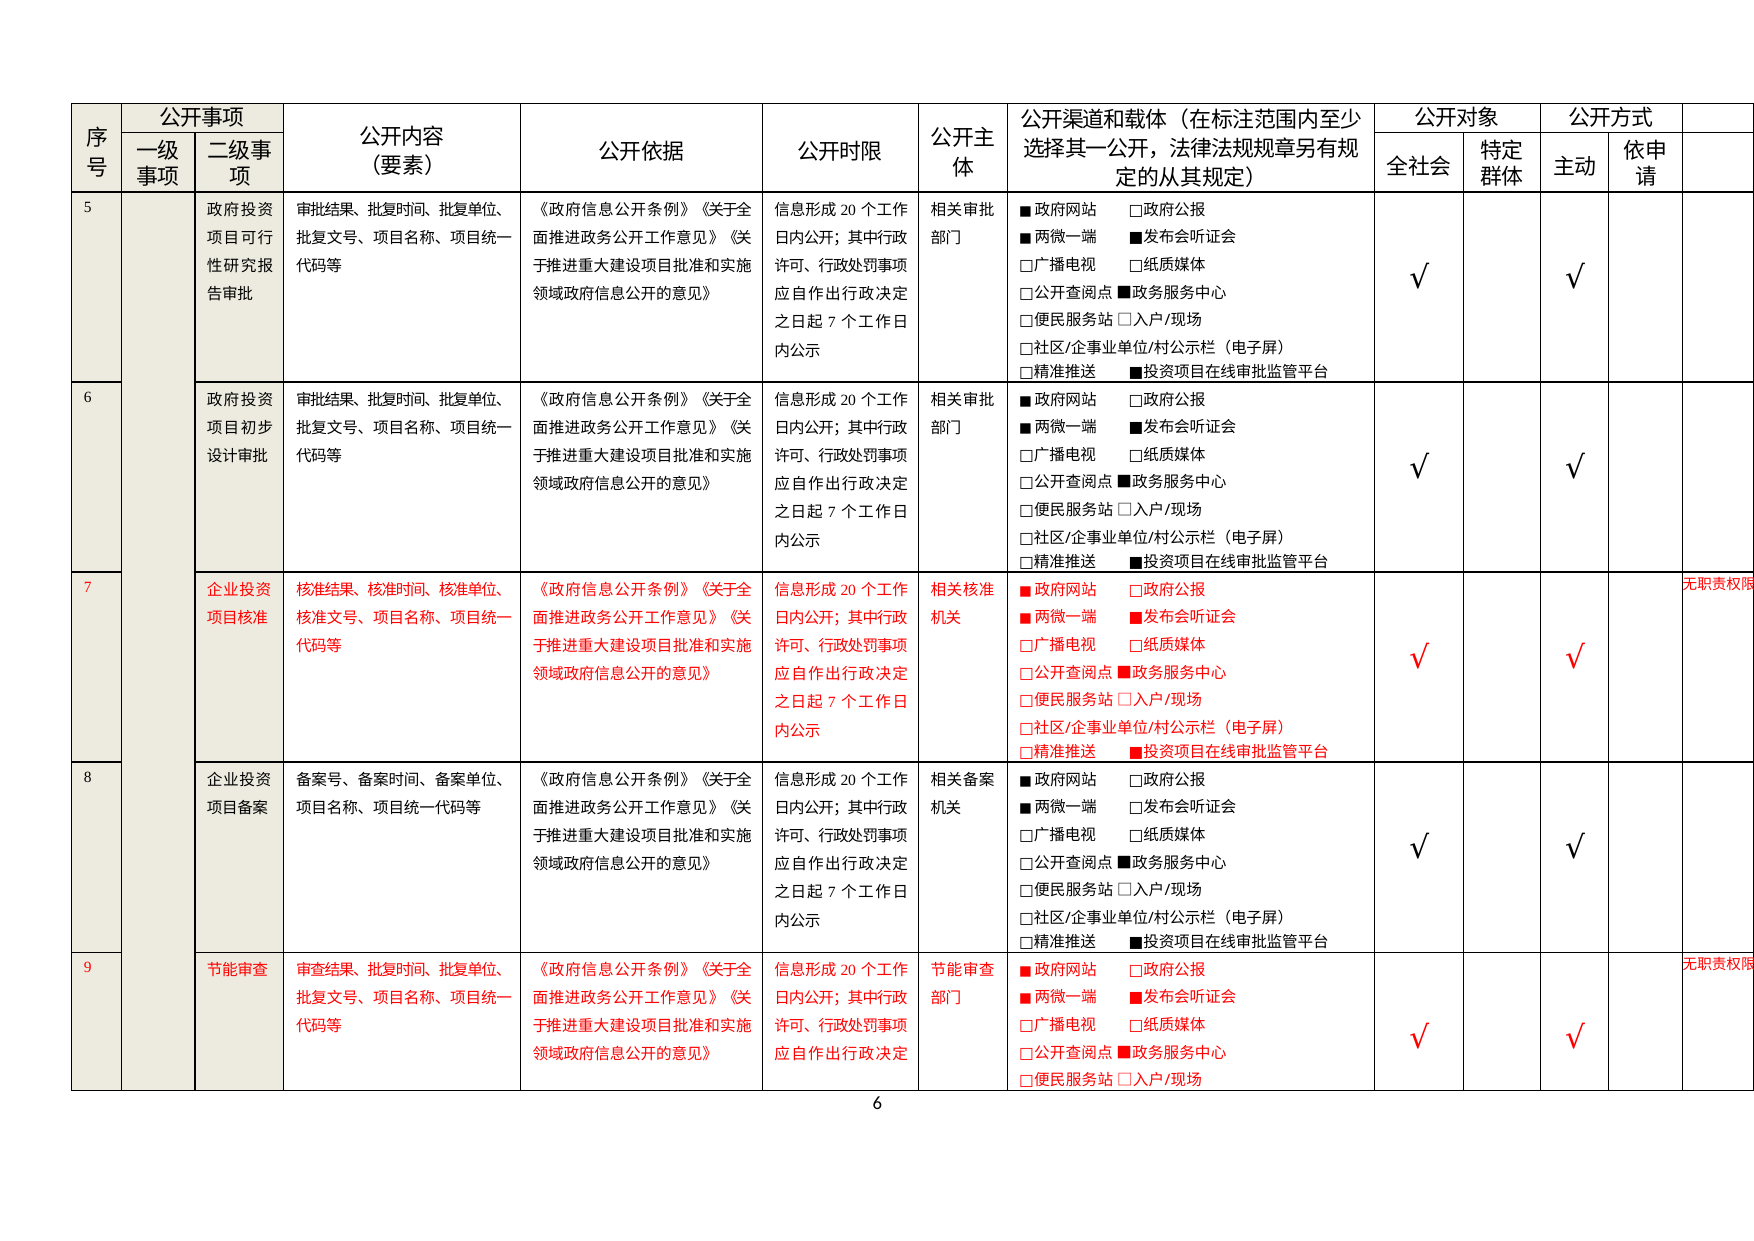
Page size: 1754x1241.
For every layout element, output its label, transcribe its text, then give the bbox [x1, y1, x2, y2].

table_header 公开渠道和载体（在标注范围内至少选择其一公开，法律法规规章另有规定的从其规定） [1008, 104, 1374, 191]
table_cell 信息形成 20 个工作日内公开；其中行政许可、行政处罚事项应自作出行政决定之日起 7 个工作日内公示 [763, 573, 918, 761]
table_cell [1609, 573, 1682, 761]
table_cell [1683, 763, 1753, 952]
table_cell 9 [72, 953, 121, 1090]
table_cell 8 [72, 763, 121, 952]
table_cell 政府投资项目可行性研究报告审批 [196, 193, 283, 381]
table_cell 节能审查部门 [919, 953, 1007, 1090]
table_cell 相关审批部门 [919, 383, 1007, 571]
table_cell 相关审批部门 [919, 193, 1007, 381]
table_cell 企业投资项目核准 [196, 573, 283, 761]
table_cell 《政府信息公开条例》《关于全面推进政务公开工作意见》《关于推进重大建设项目批准和实施领域政府信息公开的意见》 [521, 573, 762, 761]
table_header [1683, 104, 1753, 132]
table_header 序号 [72, 104, 121, 191]
table_cell √ [1541, 953, 1608, 1090]
table_cell 信息形成 20 个工作日内公开；其中行政许可、行政处罚事项应自作出行政决定之日起 7 个工作日内公示 [763, 383, 918, 571]
table_cell [1683, 383, 1753, 571]
table_cell √ [1375, 953, 1463, 1090]
table_cell 无职责权限 [1683, 953, 1753, 1090]
table_cell 6 [72, 383, 121, 571]
table_cell 企业投资项目备案 [196, 763, 283, 952]
table_cell 政府网站 □政府公报 两微一端 ■发布会听证会 □广播电视 □纸质媒体 □公开查阅点 ■政务服务中心 □便民服务站 □入户/现场 □社区/企事业单位/村公示栏（电子屏） □精准推送 ■投资项目在线审批监管平台 [1008, 193, 1374, 381]
table_cell 特定 群体 [1464, 133, 1540, 191]
table_cell [1609, 193, 1682, 381]
table_cell 5 [72, 193, 121, 381]
table_cell [1464, 383, 1540, 571]
table_header 公开主体 [919, 104, 1007, 191]
table_cell √ [1375, 573, 1463, 761]
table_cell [521, 953, 762, 1090]
table_cell 主动 [1541, 133, 1608, 191]
table_cell 全社会 [1375, 133, 1463, 191]
table_cell 政府网站 □政府公报 两微一端 ■发布会听证会 □广播电视 □纸质媒体 □公开查阅点 ■政务服务中心 □便民服务站 □入户/现场 □社区/企事业单位/村公示栏（电子屏） □精准推送 ■投资项目在线审批监管平台 [1008, 383, 1374, 571]
table_cell 审批结果、批复时间、批复单位、批复文号、项目名称、项目统一代码等 [284, 383, 520, 571]
table_cell 《政府信息公开条例》《关于全面推进政务公开工作意见》《关于推进重大建设项目批准和实施领域政府信息公开的意见》 [521, 193, 762, 381]
table_header 公开时限 [763, 104, 918, 191]
table_cell 政府网站 □政府公报 两微一端 □发布会听证会 □广播电视 □纸质媒体 □公开查阅点 ■政务服务中心 □便民服务站 □入户/现场 □社区/企事业单位/村公示栏（电子屏） □精准推送 ■投资项目在线审批监管平台 [1008, 763, 1374, 952]
table_cell [1609, 953, 1682, 1090]
table_cell 依申 请 [1609, 133, 1682, 191]
table_cell [1683, 133, 1753, 191]
table_cell 审批结果、批复时间、批复单位、批复文号、项目名称、项目统一代码等 [284, 193, 520, 381]
table_cell [1609, 383, 1682, 571]
table_header 公开依据 [521, 104, 762, 191]
table_cell 二级事 项 [196, 133, 283, 191]
table_cell 7 [72, 573, 121, 761]
table_header 公开事项 [122, 104, 283, 132]
table_cell 信息形成 20 个工作日内公开；其中行政许可、行政处罚事项应自作出行政决定之日起 7 个工作日内公示 [763, 763, 918, 952]
table_cell √ [1375, 763, 1463, 952]
table_cell 《政府信息公开条例》《关于全面推进政务公开工作意见》《关于推进重大建设项目批准和实施领域政府信息公开的意见》 [521, 763, 762, 952]
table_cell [1008, 953, 1374, 1090]
table_cell 《政府信息公开条例》《关于全面推进政务公开工作意见》《关于推进重大建设项目批准和实施领域政府信息公开的意见》 [521, 383, 762, 571]
table_cell 信息形成 20 个工作日内公开；其中行政许可、行政处罚事项应自作出行政决定之日起 7 个工作日内公示 [763, 193, 918, 381]
table_cell √ [1541, 763, 1608, 952]
table_cell 政府投资项目初步设计审批 [196, 383, 283, 571]
table_cell √ [1541, 193, 1608, 381]
table_cell 节能审查 [196, 953, 283, 1090]
table_cell √ [1541, 383, 1608, 571]
table_cell 无职责权限 [1683, 573, 1753, 761]
table_cell √ [1375, 383, 1463, 571]
table_cell 一级 事项 [122, 133, 194, 191]
table_cell [122, 193, 194, 1090]
table_cell [1609, 763, 1682, 952]
table_cell [1464, 193, 1540, 381]
table_cell 备案号、备案时间、备案单位、项目名称、项目统一代码等 [284, 763, 520, 952]
table_cell 相关备案机关 [919, 763, 1007, 952]
table_cell 核准结果、核准时间、核准单位、核准文号、项目名称、项目统一代码等 [284, 573, 520, 761]
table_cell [763, 953, 918, 1090]
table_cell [284, 953, 520, 1090]
table_header 公开方式 [1541, 104, 1682, 132]
table_cell √ [1541, 573, 1608, 761]
table_cell [1464, 763, 1540, 952]
table_cell √ [1375, 193, 1463, 381]
table_cell [1464, 953, 1540, 1090]
table_header 公开对象 [1375, 104, 1540, 132]
table_cell [1464, 573, 1540, 761]
table_cell 相关核准机关 [919, 573, 1007, 761]
table_cell [1683, 193, 1753, 381]
table_cell 政府网站 □政府公报 两微一端 ■发布会听证会 □广播电视 □纸质媒体 □公开查阅点 ■政务服务中心 □便民服务站 □入户/现场 □社区/企事业单位/村公示栏（电子屏） □精准推送 ■投资项目在线审批监管平台 [1008, 573, 1374, 761]
table_header 公开内容 （要素） [284, 104, 520, 191]
